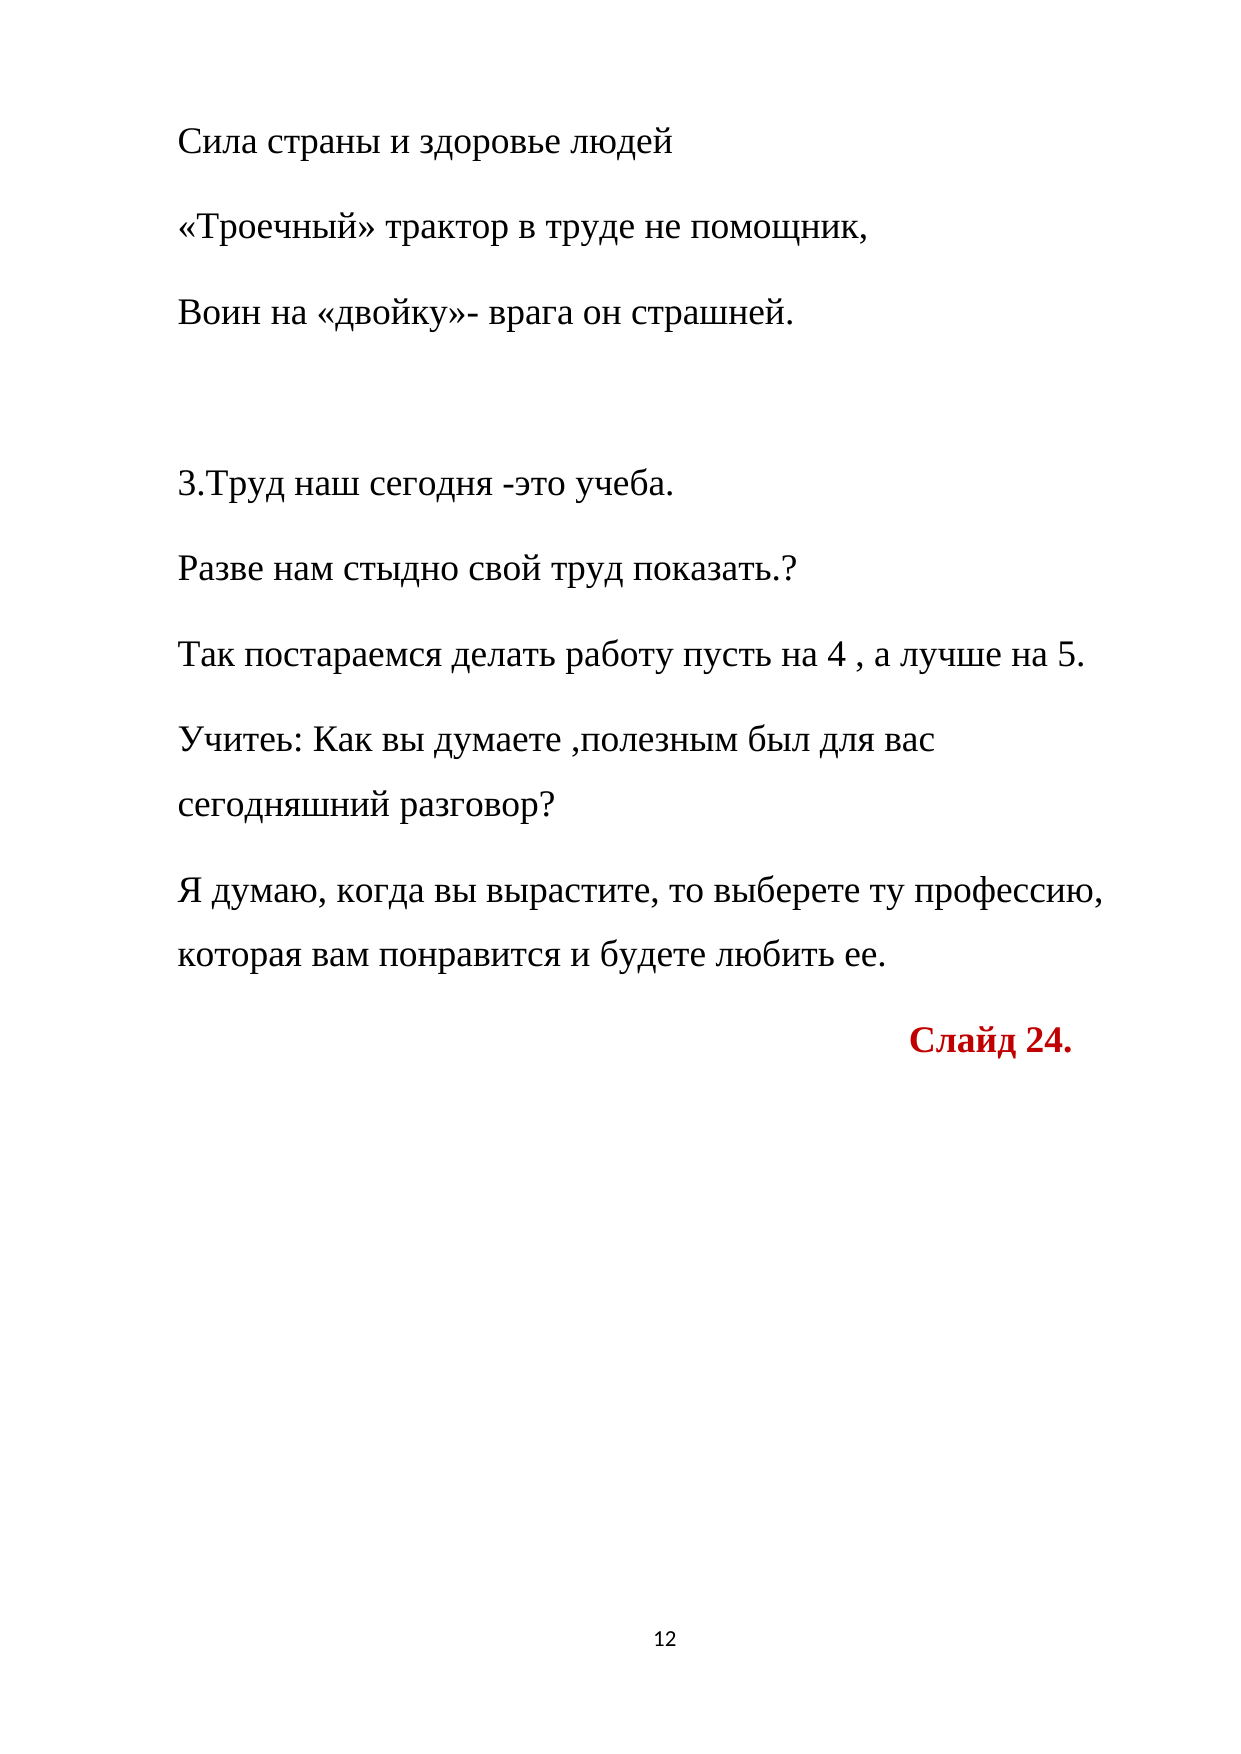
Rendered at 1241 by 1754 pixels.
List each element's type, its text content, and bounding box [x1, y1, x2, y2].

text Я думаю, когда вы вырастите, то выберете ту профессию, которая вам понравится и будете любить ее. [177, 867, 1152, 975]
text «Троечный» трактор в труде не помощник, [177, 204, 1152, 247]
text Слайд 24. [177, 1017, 1152, 1060]
text Так постараемся делать работу пусть на 4 , а лучше на 5. [177, 631, 1152, 674]
text 3.Труд наш сегодня -это учеба. [177, 460, 1152, 503]
text Воин на «двойку»- врага он страшней. [177, 289, 1152, 332]
text Разве нам стыдно свой труд показать.? [177, 546, 1152, 589]
text Сила страны и здоровье людей [177, 118, 1152, 161]
text Учитеь: Как вы думаете ,полезным был для вас сегодняшний разговор? [177, 717, 1152, 824]
